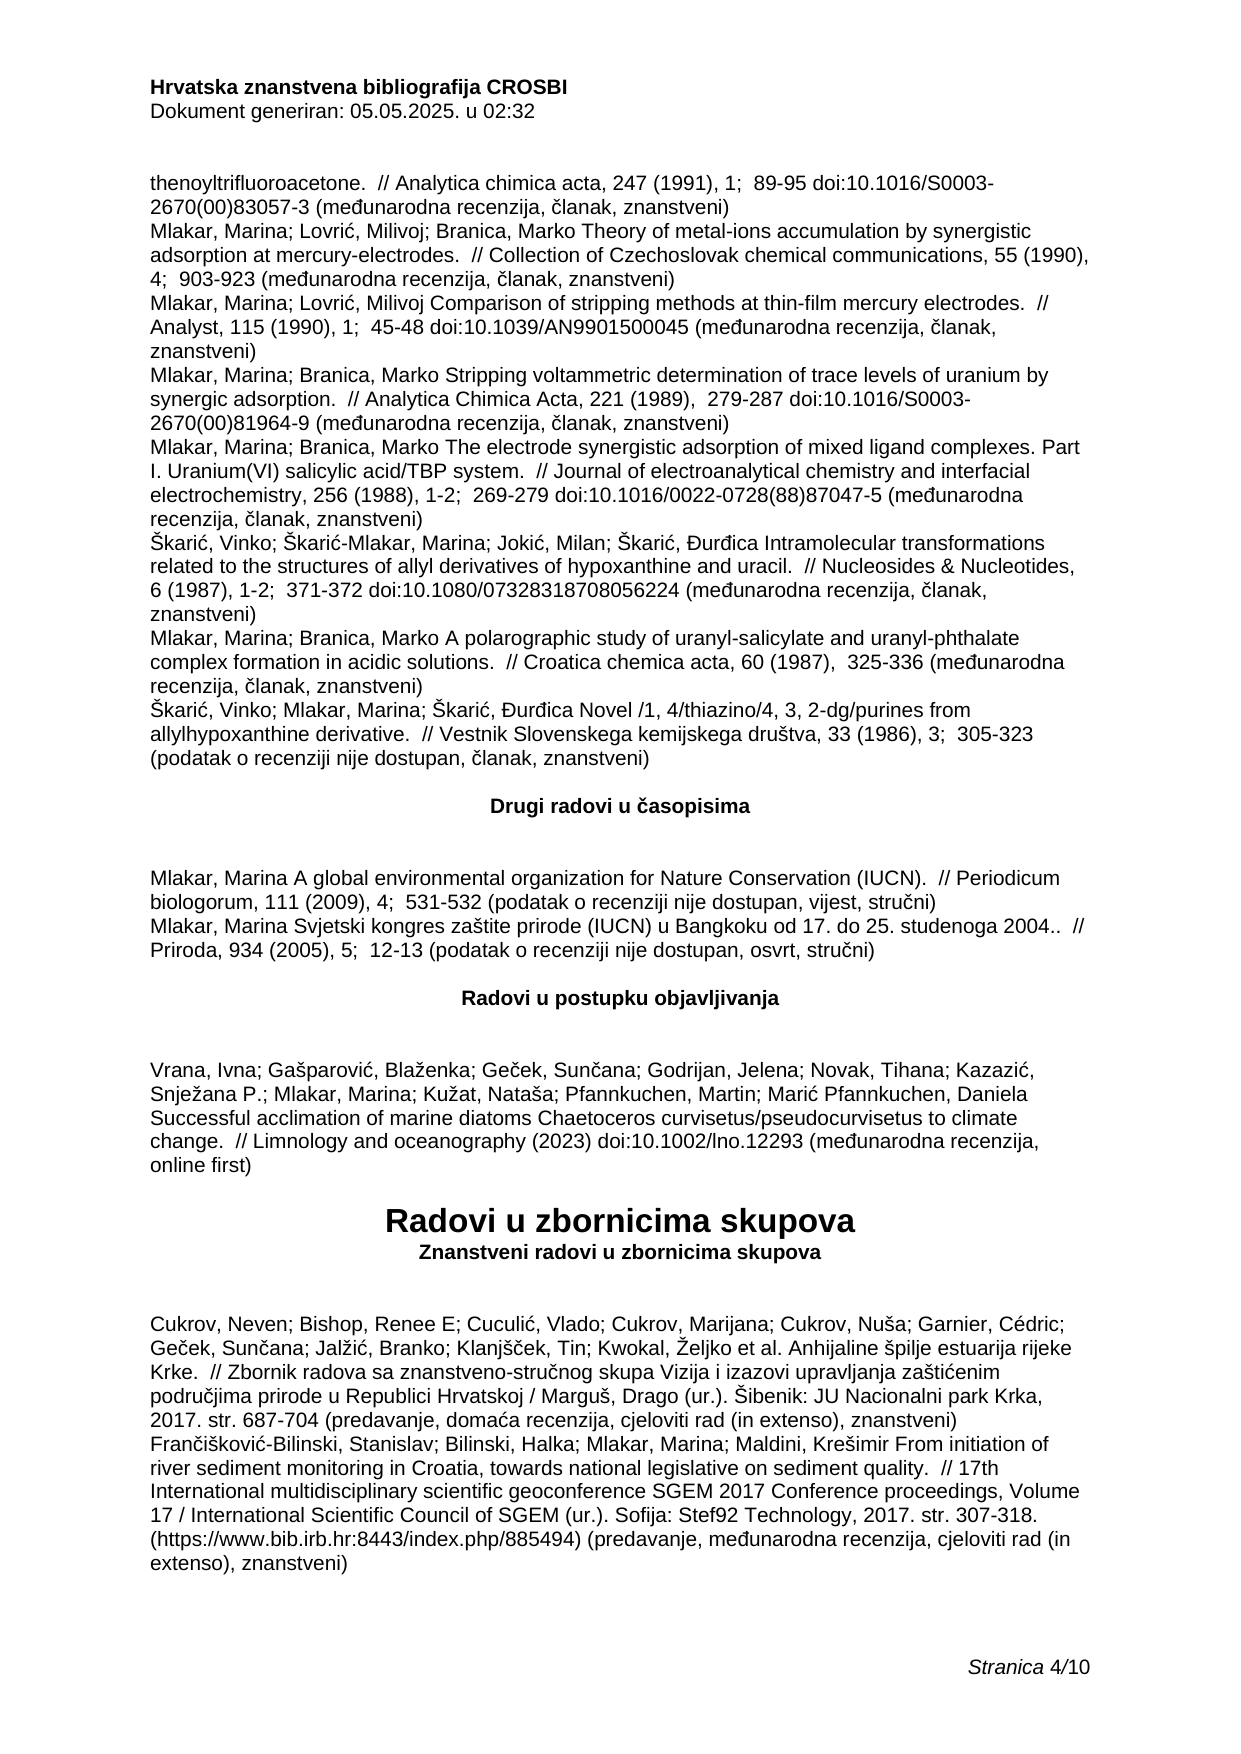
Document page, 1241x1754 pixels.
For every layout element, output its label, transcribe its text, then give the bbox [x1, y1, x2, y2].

text Vrana, Ivna; Gašparović, Blaženka; Geček, Sunčana; Godrijan, Jelena; Novak, Tihana; Kazazić, Snježana P.; Mlakar, Marina; Kužat, Nataša; Pfannkuchen, Martin; Marić Pfannkuchen, Daniela [150, 1057, 1090, 1177]
text Škarić, Vinko; Škarić-Mlakar, Marina; Jokić, Milan; Škarić, Đurđica [150, 530, 1090, 626]
text Škarić, Vinko; Mlakar, Marina; Škarić, Đurđica [150, 698, 1090, 770]
subtitle Znanstveni radovi u zbornicima skupova [150, 1240, 1090, 1264]
text Cukrov, Neven; Bishop, Renee E; Cuculić, Vlado; Cukrov, Marijana; Cukrov, Nuša; Garnier, Cédric; Geček, Sunčana; Jalžić, Branko; Klanjšček, Tin; Kwokal, Željko et al. [150, 1312, 1090, 1431]
subtitle Radovi u postupku objavljivanja [150, 986, 1090, 1009]
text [150, 171, 1090, 219]
text Mlakar, Marina; Branica, Marko [150, 363, 1090, 434]
text Mlakar, Marina; Branica, Marko [150, 626, 1090, 698]
text Mlakar, Marina [150, 866, 1090, 914]
text Frančišković-Bilinski, Stanislav; Bilinski, Halka; Mlakar, Marina; Maldini, Krešimir [150, 1431, 1090, 1575]
subtitle Drugi radovi u časopisima [150, 794, 1090, 818]
text Mlakar, Marina [150, 914, 1090, 962]
subtitle Radovi u zbornicima skupova [150, 1201, 1090, 1240]
text Mlakar, Marina; Lovrić, Milivoj [150, 291, 1090, 363]
text Mlakar, Marina; Lovrić, Milivoj; Branica, Marko [150, 219, 1090, 291]
text Mlakar, Marina; Branica, Marko [150, 434, 1090, 530]
